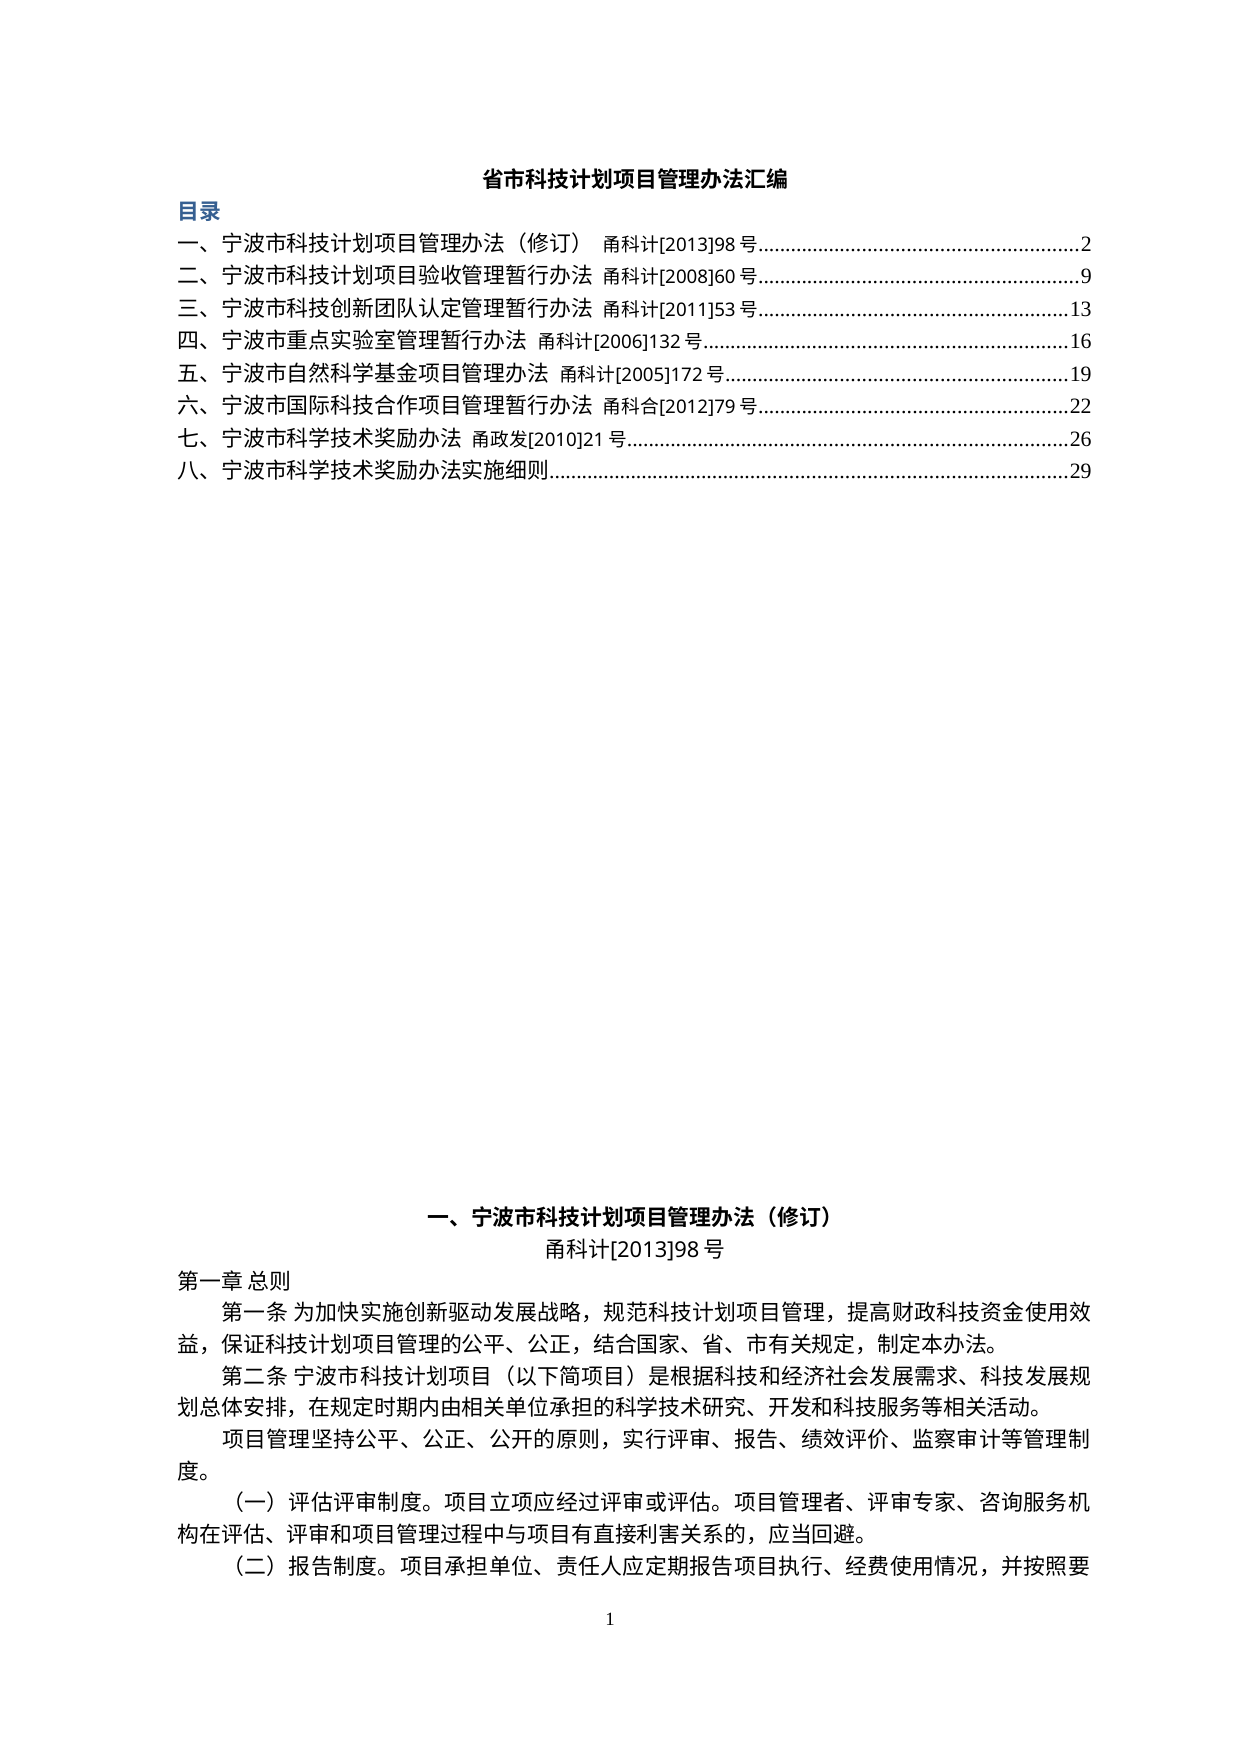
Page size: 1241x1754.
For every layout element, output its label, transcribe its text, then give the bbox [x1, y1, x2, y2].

text 第二条 宁波市科技计划项目（以下简项目）是根据科技和经济社会发展需求、科技发展规划总体安排，在规定时期内由相关单位承担的科学技术研究、开发和科技服务等相关活动。 [177, 1359, 1092, 1422]
text 第一条 为加快实施创新驱动发展战略，规范科技计划项目管理，提高财政科技资金使用效益，保证科技计划项目管理的公平、公正，结合国家、省、市有关规定，制定本办法。 [177, 1295, 1092, 1359]
text （一）评估评审制度。项目立项应经过评审或评估。项目管理者、评审专家、咨询服务机构在评估、评审和项目管理过程中与项目有直接利害关系的，应当回避。 [177, 1485, 1092, 1549]
text 项目管理坚持公平、公正、公开的原则，实行评审、报告、绩效评价、监察审计等管理制度。 [177, 1422, 1092, 1485]
text 第一章 总则 [177, 1264, 1092, 1295]
text 省市科技计划项目管理办法汇编 [177, 162, 1092, 194]
subtitle 一、宁波市科技计划项目管理办法（修订） [177, 1200, 1092, 1232]
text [177, 1549, 1092, 1580]
text 甬科计[2013]98号 [177, 1232, 1092, 1264]
